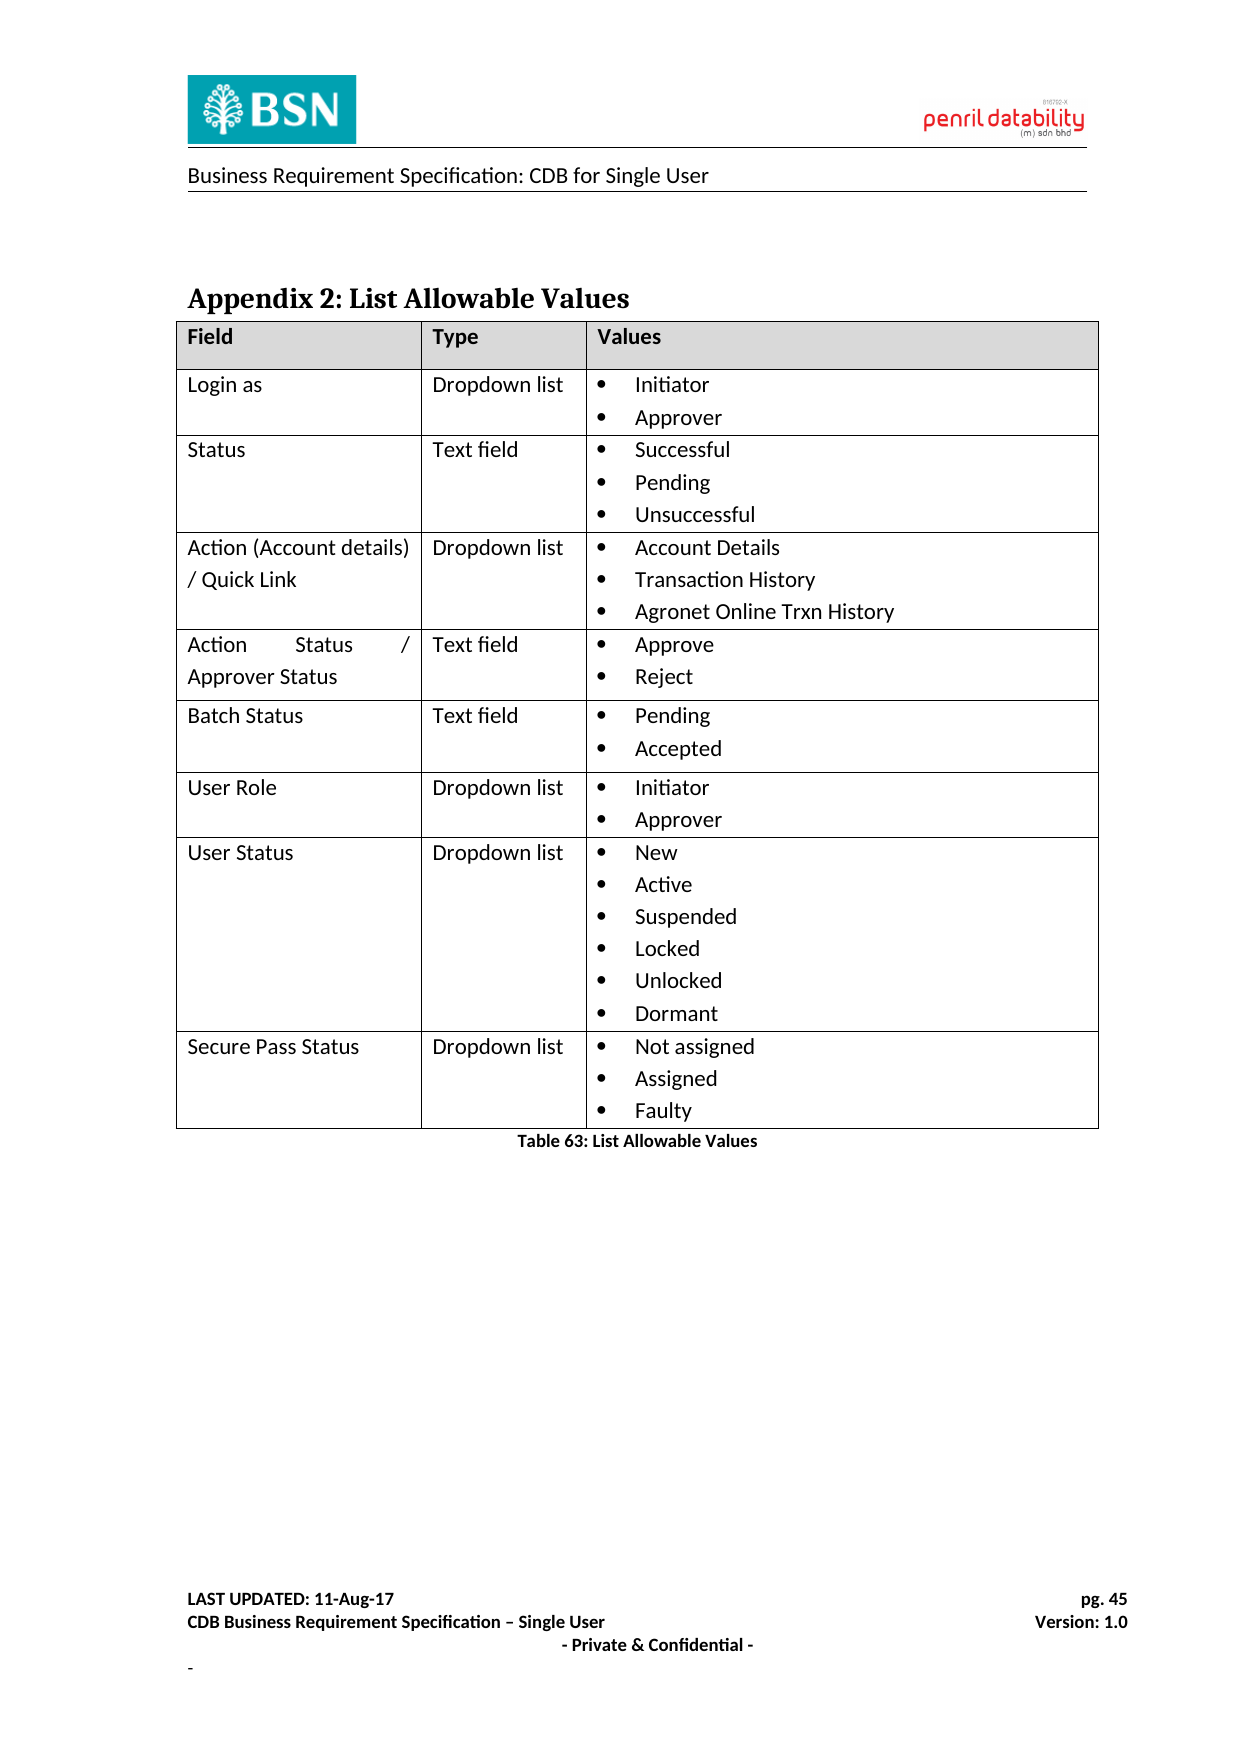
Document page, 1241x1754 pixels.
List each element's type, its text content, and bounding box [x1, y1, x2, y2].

table_cell Action (Account details) / Quick Link [177, 533, 421, 629]
table_cell Account Details Transaction History Agronet Online Trxn History [587, 533, 1098, 629]
table_cell Dropdown list [422, 1032, 586, 1128]
table_cell Dropdown list [422, 533, 586, 629]
table_cell New Active Suspended Locked Unlocked Dormant [587, 838, 1098, 1031]
table_cell Text field [422, 701, 586, 772]
table_cell Text field [422, 630, 586, 700]
table_cell Approve Reject [587, 630, 1098, 700]
text Table 63: List Allowable Values [187, 1129, 1087, 1152]
table_cell User Status [177, 838, 421, 1031]
table_cell User Role [177, 773, 421, 837]
table_cell Batch Status [177, 701, 421, 772]
table_cell Status [177, 436, 421, 532]
table_cell Successful Pending Unsuccessful [587, 436, 1098, 532]
table_cell Dropdown list [422, 370, 586, 434]
table_cell Secure Pass Status [177, 1032, 421, 1128]
subtitle Appendix 2: List Allowable Values [187, 282, 1087, 316]
table_cell Dropdown list [422, 773, 586, 837]
table_cell Initiator Approver [587, 370, 1098, 434]
table_cell Not assigned Assigned Faulty [587, 1032, 1098, 1128]
table_cell Login as [177, 370, 421, 434]
table_cell Action Status / Approver Status [177, 630, 421, 700]
table_header Values [587, 322, 1098, 369]
table_cell Pending Accepted [587, 701, 1098, 772]
table_cell Text field [422, 436, 586, 532]
picture [918, 98, 1089, 145]
table_cell Initiator Approver [587, 773, 1098, 837]
table_header Field [177, 322, 421, 369]
table_header Type [422, 322, 586, 369]
picture [187, 75, 357, 145]
table_cell Dropdown list [422, 838, 586, 1031]
